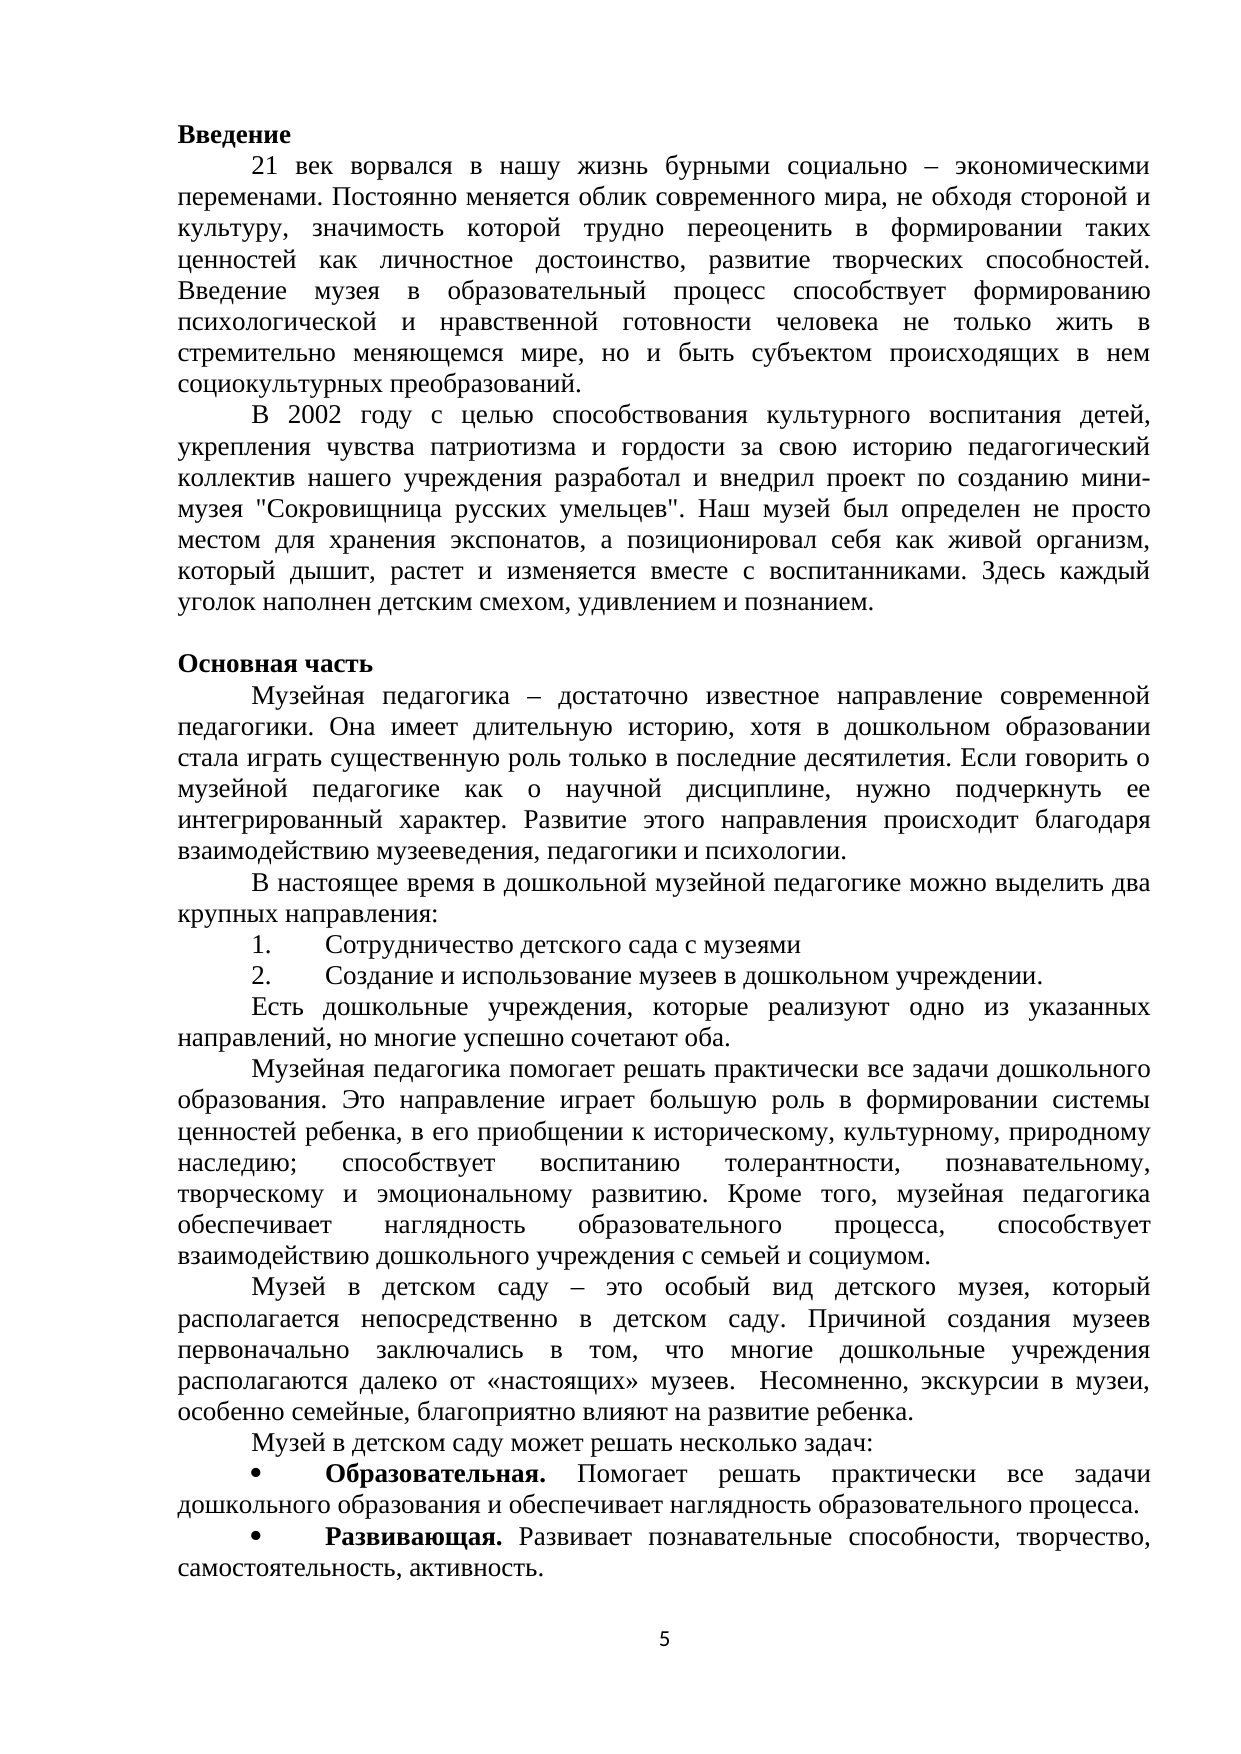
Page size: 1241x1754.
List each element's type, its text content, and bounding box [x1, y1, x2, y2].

list Создание и использование музеев в дошкольном учреждении. [177, 959, 1152, 990]
text В настоящее время в дошкольной музейной педагогике можно выделить два крупных направления: [177, 866, 1152, 928]
text Музейная педагогика помогает решать практически все задачи дошкольного образования. Это направление играет большую роль в формировании системы ценностей ребенка, в его приобщении к историческому, культурному, природному наследию; способствует воспитанию толерантности, познавательному, творческому и эмоциональному развитию. Кроме того, музейная педагогика обеспечивает наглядность образовательного процесса, способствует взаимодействию дошкольного учреждения с семьей и социумом. [177, 1052, 1152, 1271]
text Музей в детском саду – это особый вид детского музея, который располагается непосредственно в детском саду. Причиной создания музеев первоначально заключались в том, что многие дошкольные учреждения располагаются далеко от «настоящих» музеев. Несомненно, экскурсии в музеи, особенно семейные, благоприятно влияют на развитие ребенка. [177, 1271, 1152, 1426]
text Музейная педагогика – достаточно известное направление современной педагогики. Она имеет длительную историю, хотя в дошкольном образовании стала играть существенную роль только в последние десятилетия. Если говорить о музейной педагогике как о научной дисциплине, нужно подчеркнуть ее интегрированный характер. Развитие этого направления происходит благодаря взаимодействию музееведения, педагогики и психологии. [177, 679, 1152, 866]
text В 2002 году с целью способствования культурного воспитания детей, укрепления чувства патриотизма и гордости за свою историю педагогический коллектив нашего учреждения разработал и внедрил проект по созданию мини-музея "Сокровищница русских умельцев". Наш музей был определен не просто местом для хранения экспонатов, а позиционировал себя как живой организм, который дышит, растет и изменяется вместе с воспитанниками. Здесь каждый уголок наполнен детским смехом, удивлением и познанием. [177, 398, 1152, 616]
list Развивающая. Развивает познавательные способности, творчество, самостоятельность, активность. [177, 1520, 1152, 1582]
text Есть дошкольные учреждения, которые реализуют одно из указанных направлений, но многие успешно сочетают оба. [177, 990, 1152, 1052]
subtitle Введение [177, 118, 1152, 149]
text 21 век ворвался в нашу жизнь бурными социально – экономическими переменами. Постоянно меняется облик современного мира, не обходя стороной и культуру, значимость которой трудно переоценить в формировании таких ценностей как личностное достоинство, развитие творческих способностей. Введение музея в образовательный процесс способствует формированию психологической и нравственной готовности человека не только жить в стремительно меняющемся мире, но и быть субъектом происходящих в нем социокультурных преобразований. [177, 149, 1152, 398]
text Музей в детском саду может решать несколько задач: [177, 1426, 1152, 1457]
list Образовательная. Помогает решать практически все задачи дошкольного образования и обеспечивает наглядность образовательного процесса. [177, 1457, 1152, 1520]
list Сотрудничество детского сада с музеями [177, 928, 1152, 959]
subtitle Основная часть [177, 648, 1152, 679]
